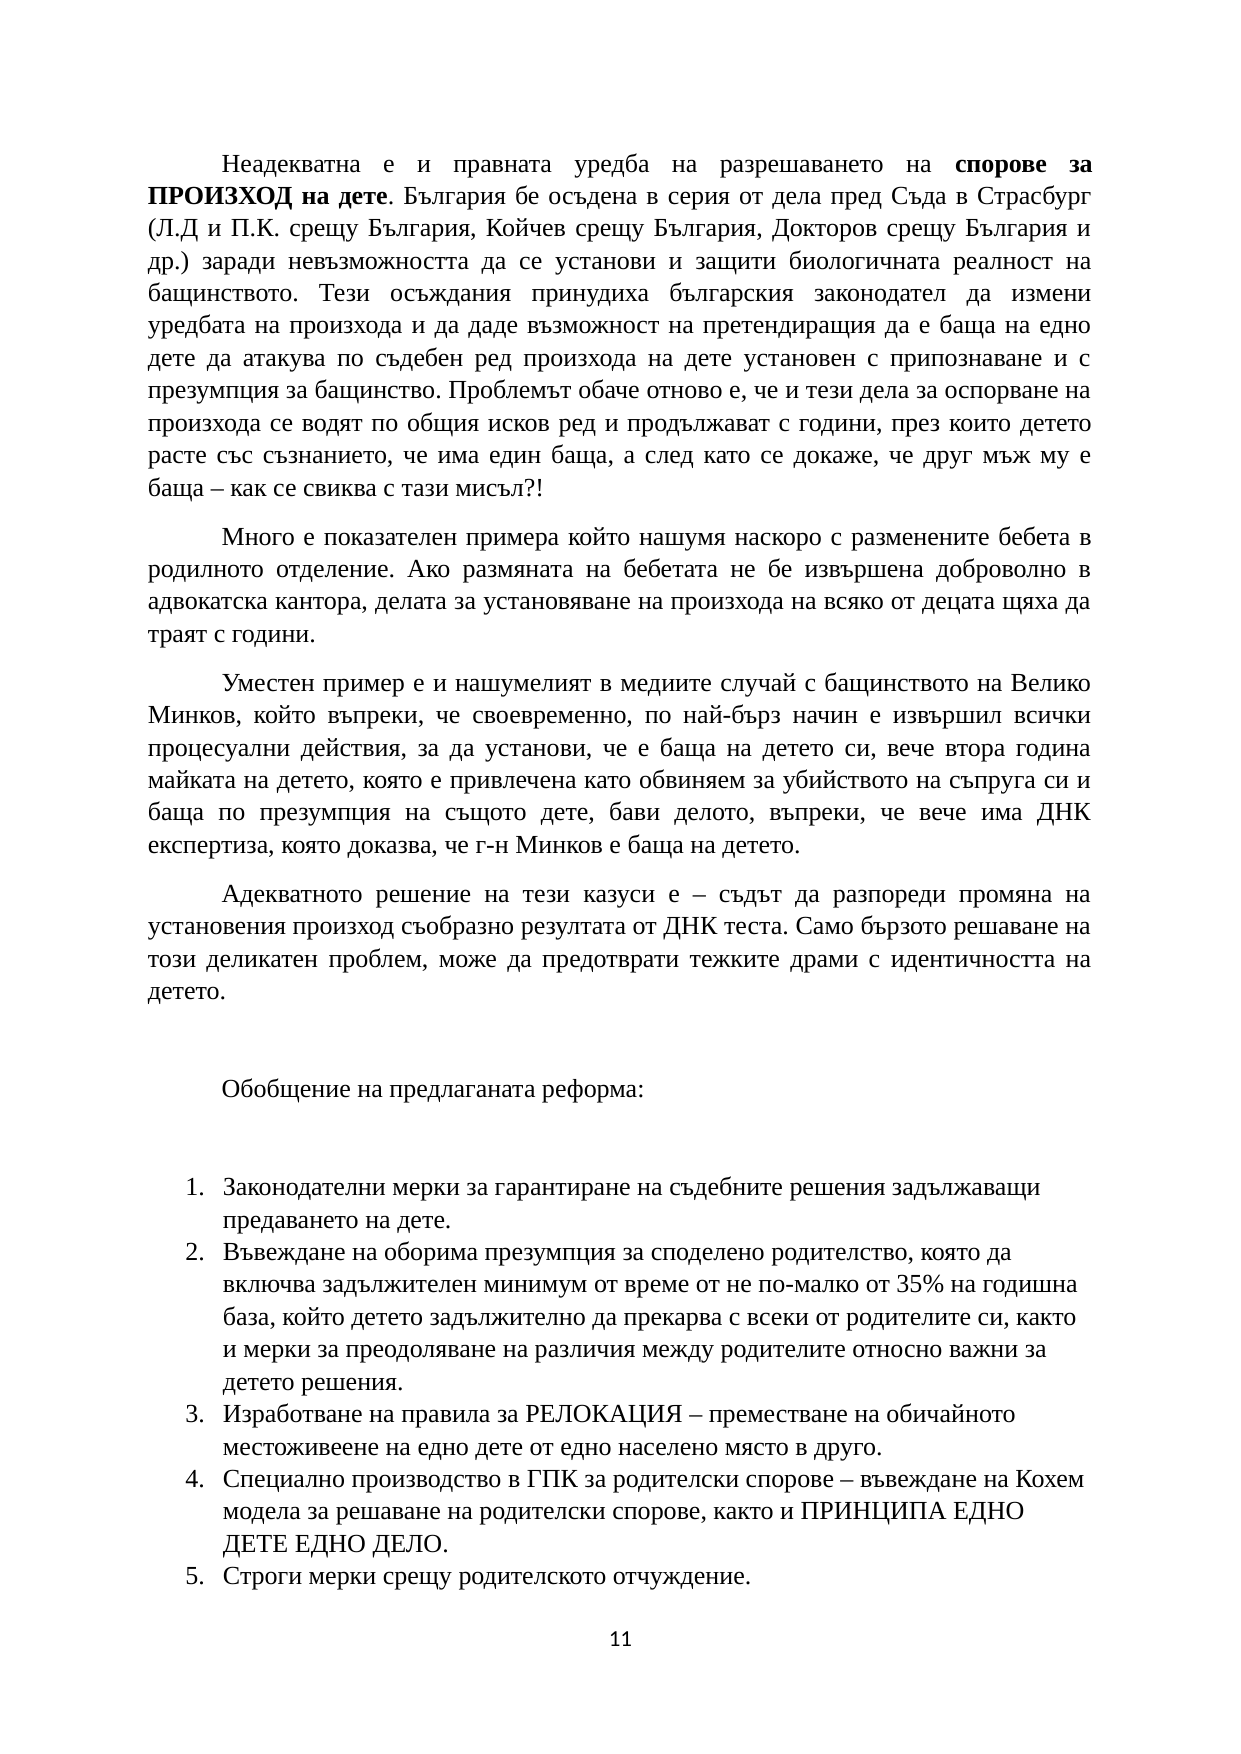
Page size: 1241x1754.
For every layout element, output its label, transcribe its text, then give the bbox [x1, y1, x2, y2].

list Специално производство в ГПК за родителски спорове – въвеждане на Кохем модела за решаване на родителски спорове, както и ПРИНЦИПА ЕДНО ДЕТЕ ЕДНО ДЕЛО. [185, 1463, 1093, 1558]
text Уместен пример е и нашумелият в медиите случай с бащинството на Велико Минков, който въпреки, че своевременно, по най-бърз начин е извършил всички процесуални действия, за да установи, че е баща на детето си, вече втора година майката на детето, която е привлечена като обвиняем за убийството на съпруга си и баща по презумпция на същото дете, бави делото, въпреки, че вече има ДНК експертиза, която доказва, че г-н Минков е баща на детето. [148, 667, 1093, 859]
text Адекватното решение на тези казуси е – съдът да разпореди промяна на установения произход съобразно резултата от ДНК теста. Само бързото решаване на този деликатен проблем, може да предотврати тежките драми с идентичността на детето. [148, 878, 1093, 1005]
list Изработване на правила за РЕЛОКАЦИЯ – преместване на обичайното местоживеене на едно дете от едно населено място в друго. [185, 1398, 1093, 1461]
list Законодателни мерки за гарантиране на съдебните решения задължаващи предаването на дете. [185, 1171, 1093, 1234]
text Неадекватна е и правната уредба на разрешаването на спорове за ПРОИЗХОД на дете. България бе осъдена в серия от дела пред Съда в Страсбург (Л.Д и П.К. срещу България, Койчев срещу България, Докторов срещу България и др.) заради невъзможността да се установи и защити биологичната реалност на бащинството. Тези осъждания принудиха българския законодател да измени уредбата на произхода и да даде възможност на претендиращия да е баща на едно дете да атакува по съдебен ред произхода на дете установен с припознаване и с презумпция за бащинство. Проблемът обаче отново е, че и тези дела за оспорване на произхода се водят по общия исков ред и продължават с години, през които детето расте със съзнанието, че има един баща, а след като се докаже, че друг мъж му е баща – как се свиква с тази мисъл?! [148, 148, 1093, 502]
list Строги мерки срещу родителското отчуждение. [185, 1560, 1093, 1590]
list Въвеждане на оборима презумпция за споделено родителство, която да включва задължителен минимум от време от не по-малко от 35% на годишна база, който детето задължително да прекарва с всеки от родителите си, както и мерки за преодоляване на различия между родителите относно важни за детето решения. [185, 1236, 1093, 1396]
text Обобщение на предлаганата реформа: [148, 1073, 1093, 1103]
text Много е показателен примера който нашумя наскоро с разменените бебета в родилното отделение. Ако размяната на бебетата не бе извършена доброволно в адвокатска кантора, делата за установяване на произхода на всяко от децата щяха да траят с години. [148, 521, 1093, 648]
